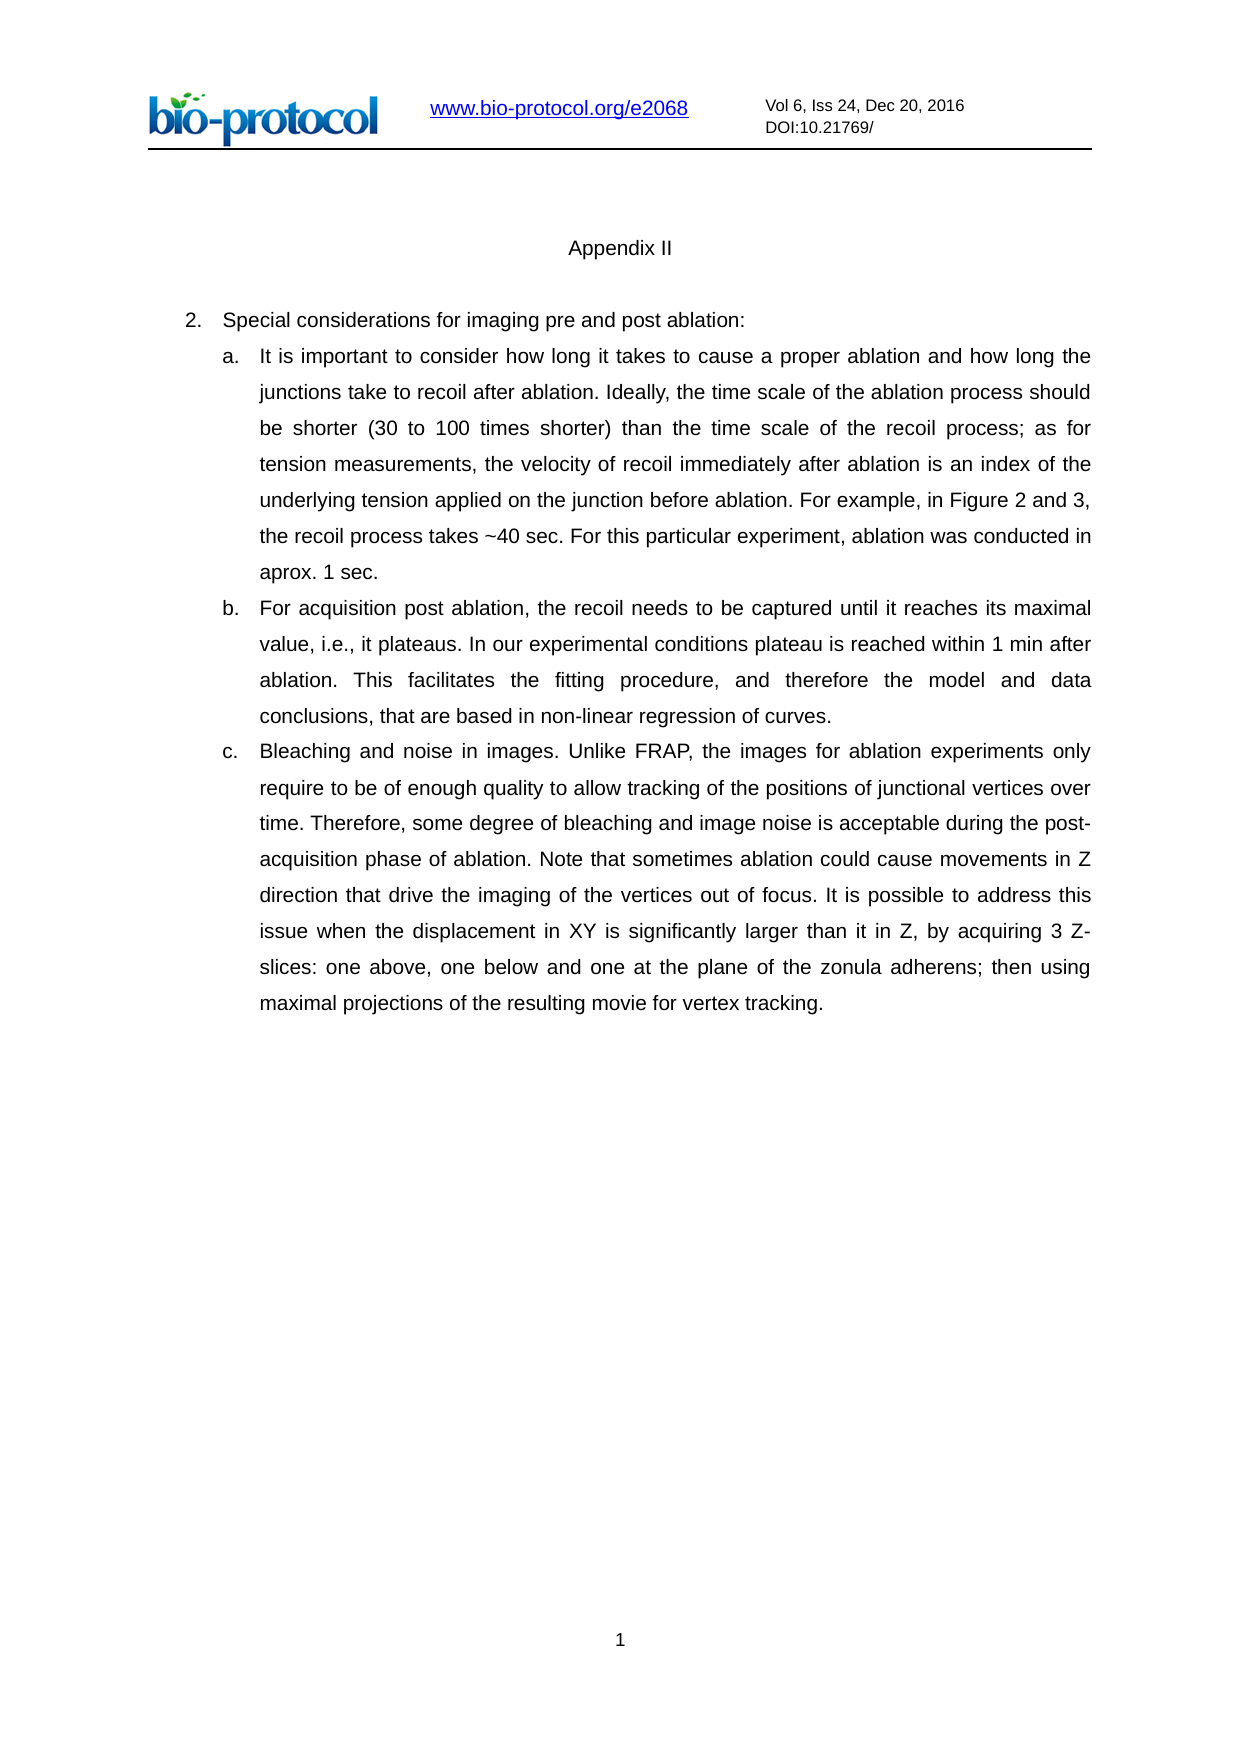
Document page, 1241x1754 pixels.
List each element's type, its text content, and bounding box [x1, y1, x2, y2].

list For acquisition post ablation, the recoil needs to be captured until it reaches its maximal value, i.e., it plateaus. In our experimental conditions plateau is reached within 1 min after ablation. This facilitates the fitting procedure, and therefore the model and data conclusions, that are based in non-linear regression of curves. [222, 596, 1092, 727]
list Special considerations for imaging pre and post ablation: [185, 308, 1092, 332]
text Appendix II [148, 236, 1092, 260]
picture [147, 90, 378, 147]
list Bleaching and noise in images. Unlike FRAP, the images for ablation experiments only require to be of enough quality to allow tracking of the positions of junctional vertices over time. Therefore, some degree of bleaching and image noise is acceptable during the post-acquisition phase of ablation. Note that sometimes ablation could cause movements in Z direction that drive the imaging of the vertices out of focus. It is possible to address this issue when the displacement in XY is significantly larger than it in Z, by acquiring 3 Z-slices: one above, one below and one at the plane of the zonula adherens; then using maximal projections of the resulting movie for vertex tracking. [222, 739, 1092, 1015]
list It is important to consider how long it takes to cause a proper ablation and how long the junctions take to recoil after ablation. Ideally, the time scale of the ablation process should be shorter (30 to 100 times shorter) than the time scale of the recoil process; as for tension measurements, the velocity of recoil immediately after ablation is an index of the underlying tension applied on the junction before ablation. For example, in Figure 2 and 3, the recoil process takes ~40 sec. For this particular experiment, ablation was conducted in aprox. 1 sec. [222, 344, 1092, 584]
